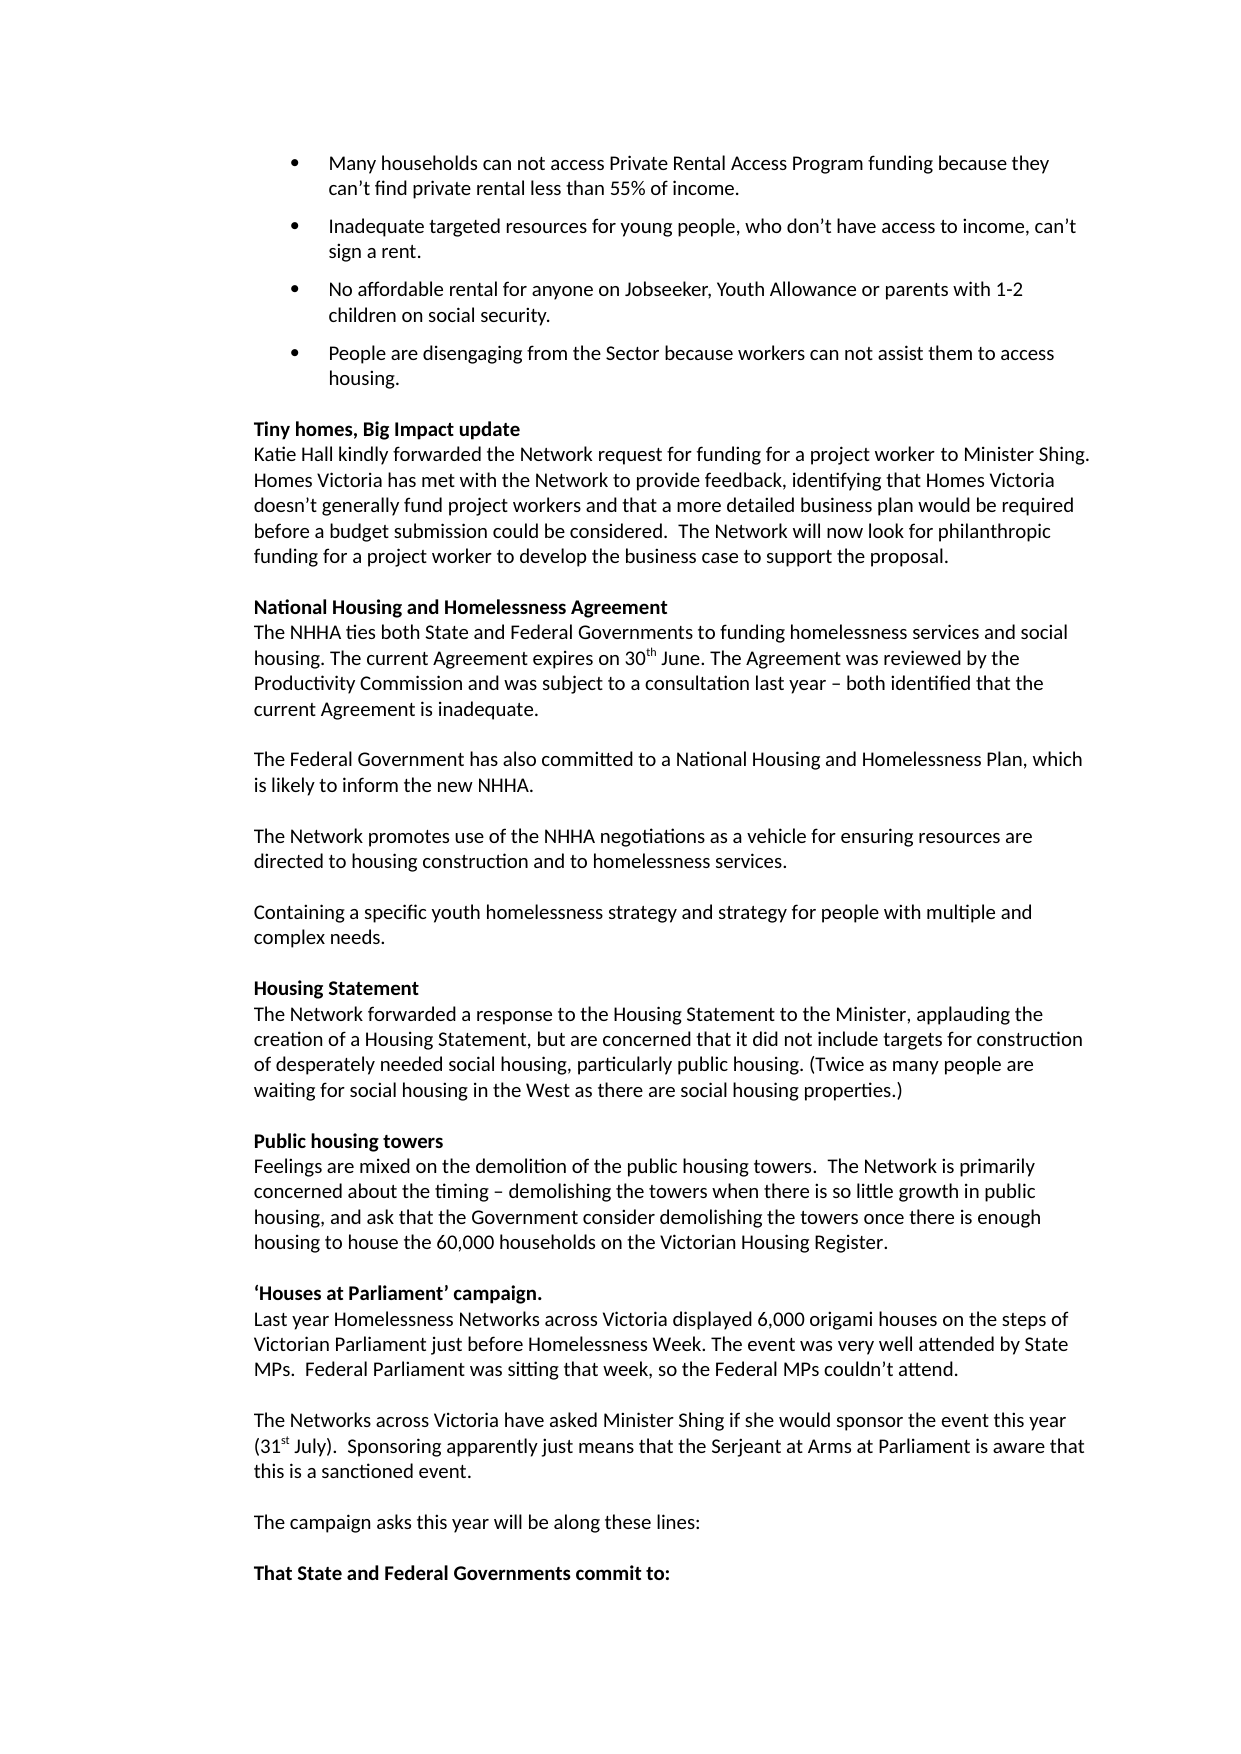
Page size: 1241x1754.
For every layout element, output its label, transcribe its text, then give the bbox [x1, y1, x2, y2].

list No affordable rental for anyone on Jobseeker, Youth Allowance or parents with 1-2 children on social security. [291, 277, 1090, 327]
list Inadequate targeted resources for young people, who don’t have access to income, can’t sign a rent. [291, 213, 1090, 264]
list People are disengaging from the Sector because workers can not assist them to access housing. [291, 340, 1090, 391]
text Containing a specific youth homelessness strategy and strategy for people with multiple and complex needs. [253, 899, 1090, 950]
text National Housing and Homelessness Agreement [253, 594, 1090, 619]
text The Networks across Victoria have asked Minister Shing if she would sponsor the event this year (31st July). Sponsoring apparently just means that the Serjeant at Arms at Parliament is aware that this is a sanctioned event. [253, 1407, 1090, 1484]
text The NHHA ties both State and Federal Governments to funding homelessness services and social housing. The current Agreement expires on 30th June. The Agreement was reviewed by the Productivity Commission and was subject to a consultation last year – both identified that the current Agreement is inadequate. [253, 619, 1090, 721]
text Katie Hall kindly forwarded the Network request for funding for a project worker to Minister Shing. Homes Victoria has met with the Network to provide feedback, identifying that Homes Victoria doesn’t generally fund project workers and that a more detailed business plan would be required before a budget submission could be considered. The Network will now look for philanthropic funding for a project worker to develop the business case to support the proposal. [253, 442, 1090, 569]
text Public housing towers [253, 1128, 1090, 1153]
list Many households can not access Private Rental Access Program funding because they can’t find private rental less than 55% of income. [291, 150, 1090, 201]
text That State and Federal Governments commit to: [253, 1560, 1090, 1585]
text Tiny homes, Big Impact update [253, 416, 1090, 442]
text The Federal Government has also committed to a National Housing and Homelessness Plan, which is likely to inform the new NHHA. [253, 747, 1090, 797]
text ‘Houses at Parliament’ campaign. Last year Homelessness Networks across Victoria displayed 6,000 origami houses on the steps of Victorian Parliament just before Homelessness Week. The event was very well attended by State MPs. Federal Parliament was sitting that week, so the Federal MPs couldn’t attend. [253, 1280, 1090, 1382]
text Housing Statement [253, 975, 1090, 1001]
text Feelings are mixed on the demolition of the public housing towers. The Network is primarily concerned about the timing – demolishing the towers when there is so little growth in public housing, and ask that the Government consider demolishing the towers once there is enough housing to house the 60,000 households on the Victorian Housing Register. [253, 1153, 1090, 1255]
text The Network promotes use of the NHHA negotiations as a vehicle for ensuring resources are directed to housing construction and to homelessness services. [253, 797, 1090, 874]
text The campaign asks this year will be along these lines: [253, 1509, 1090, 1534]
text The Network forwarded a response to the Housing Statement to the Minister, applauding the creation of a Housing Statement, but are concerned that it did not include targets for construction of desperately needed social housing, particularly public housing. (Twice as many people are waiting for social housing in the West as there are social housing properties.) [253, 1001, 1090, 1102]
